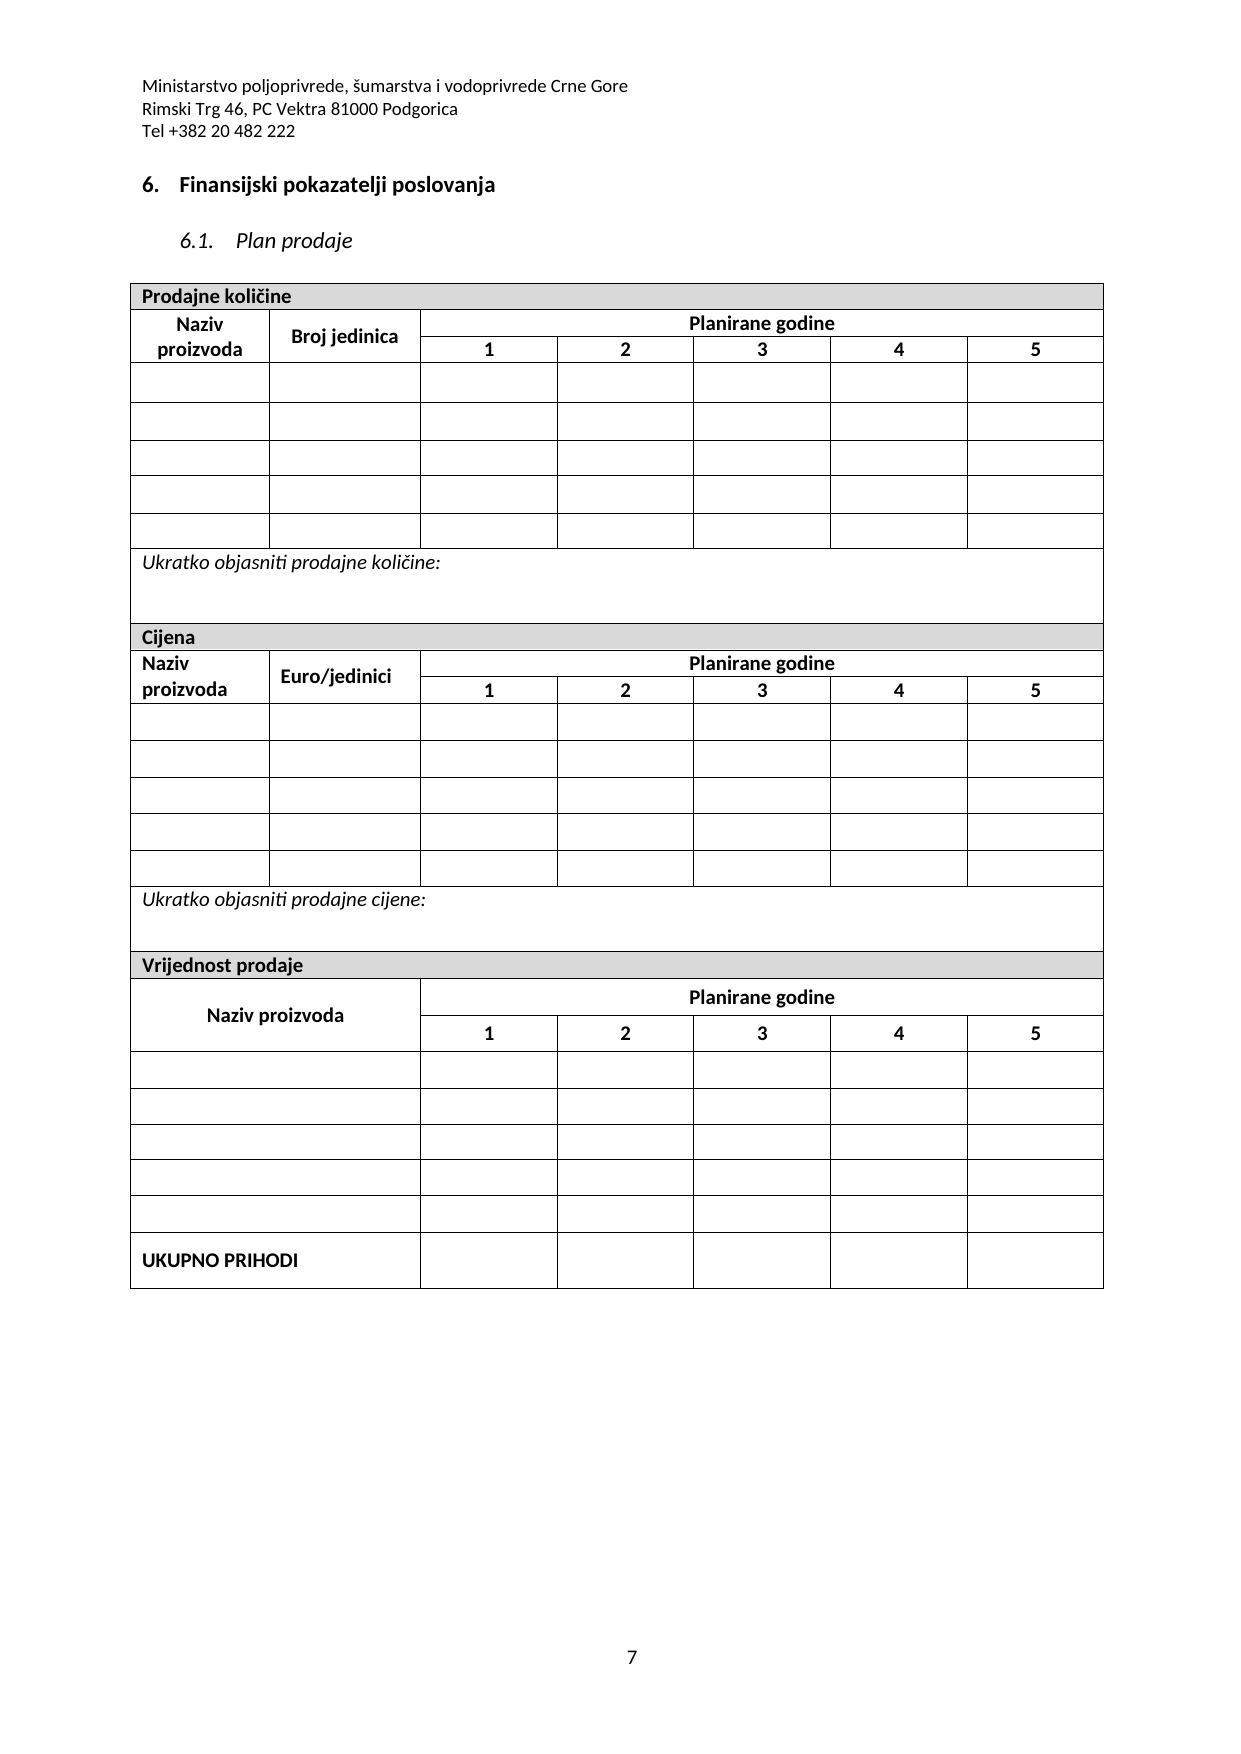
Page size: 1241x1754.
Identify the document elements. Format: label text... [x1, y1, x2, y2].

table_cell [831, 1233, 967, 1288]
table_cell [831, 476, 967, 513]
table_cell [694, 1052, 830, 1088]
table_cell [131, 1052, 420, 1088]
table_cell 3 [694, 337, 830, 362]
table_cell [558, 1233, 693, 1288]
table_cell [831, 363, 967, 402]
table_cell [558, 1089, 693, 1123]
table_cell [131, 778, 269, 813]
table_cell [421, 476, 557, 513]
table_cell [968, 1052, 1103, 1088]
table_cell [968, 1160, 1103, 1194]
table_cell 4 [831, 337, 967, 362]
table_cell [831, 1125, 967, 1159]
table_cell [270, 441, 420, 475]
table_cell [131, 1089, 420, 1123]
table_cell [131, 814, 269, 850]
table_cell [131, 403, 269, 440]
table_cell [968, 778, 1103, 813]
table_cell [131, 514, 269, 548]
table_cell [270, 814, 420, 850]
table_cell [831, 814, 967, 850]
table_cell [694, 1125, 830, 1159]
table_cell Ukratko objasniti prodajne količine: [131, 549, 1103, 623]
table_cell 1 [421, 677, 557, 702]
table_cell [694, 1160, 830, 1194]
table_cell [694, 704, 830, 740]
table_cell [694, 1196, 830, 1232]
table_cell [831, 704, 967, 740]
table_cell UKUPNO PRIHODI [131, 1233, 420, 1288]
table_cell [421, 851, 557, 886]
table_cell [558, 1160, 693, 1194]
table_cell Planirane godine [421, 651, 1103, 676]
table_cell [968, 1089, 1103, 1123]
table_cell [831, 514, 967, 548]
table_cell [558, 778, 693, 813]
table_cell [421, 1160, 557, 1194]
table_cell Vrijednost prodaje [131, 952, 1103, 978]
table_cell [968, 476, 1103, 513]
table_cell [270, 363, 420, 402]
table_cell [831, 741, 967, 777]
table_cell [968, 1233, 1103, 1288]
subtitle 6.1. Plan prodaje [179, 227, 1122, 255]
table_cell [968, 514, 1103, 548]
table_cell [831, 1052, 967, 1088]
table_cell [558, 851, 693, 886]
table_cell 4 [831, 1016, 967, 1051]
table_cell [270, 778, 420, 813]
table_cell [558, 704, 693, 740]
table_cell Cijena [131, 624, 1103, 649]
table_cell [421, 1233, 557, 1288]
table_cell [558, 403, 693, 440]
table_cell [558, 1196, 693, 1232]
table_cell [421, 704, 557, 740]
table_cell [968, 814, 1103, 850]
table_cell [131, 851, 269, 886]
table_cell [131, 441, 269, 475]
table_cell [270, 514, 420, 548]
table_cell [558, 814, 693, 850]
table_cell [421, 1089, 557, 1123]
table_cell [968, 704, 1103, 740]
table_cell [694, 1089, 830, 1123]
table_cell 4 [831, 677, 967, 702]
table_cell [131, 476, 269, 513]
table_cell [694, 851, 830, 886]
table_cell [694, 814, 830, 850]
table_cell [421, 1125, 557, 1159]
table_cell [694, 741, 830, 777]
table_cell [421, 1196, 557, 1232]
table_cell [421, 514, 557, 548]
table_cell [270, 476, 420, 513]
table_cell [831, 1196, 967, 1232]
table_cell [131, 741, 269, 777]
table_cell [131, 1125, 420, 1159]
table_cell [421, 814, 557, 850]
table_cell Naziv proizvoda [131, 310, 269, 362]
table_cell 2 [558, 1016, 693, 1051]
table_cell Planirane godine [421, 310, 1103, 336]
table_cell 3 [694, 677, 830, 702]
table_cell 3 [694, 1016, 830, 1051]
table_cell Euro/jedinici [270, 651, 420, 702]
table_cell [421, 363, 557, 402]
table_cell 5 [968, 1016, 1103, 1051]
table_cell [694, 403, 830, 440]
table_cell Broj jedinica [270, 310, 420, 362]
table_cell [421, 403, 557, 440]
table_cell [421, 778, 557, 813]
table_cell [131, 363, 269, 402]
table_cell [131, 704, 269, 740]
table_cell [968, 741, 1103, 777]
table_cell [831, 778, 967, 813]
table_cell Naziv proizvoda [131, 979, 420, 1051]
table_cell [270, 741, 420, 777]
table_cell [558, 514, 693, 548]
table_cell [131, 1196, 420, 1232]
table_cell 5 [968, 337, 1103, 362]
table_cell 1 [421, 1016, 557, 1051]
table_cell [968, 851, 1103, 886]
table_cell Naziv proizvoda [131, 651, 269, 702]
table_cell [694, 363, 830, 402]
table_cell 5 [968, 677, 1103, 702]
table_cell [270, 851, 420, 886]
table_cell [968, 1196, 1103, 1232]
table_cell [831, 1160, 967, 1194]
table_cell [831, 441, 967, 475]
table_cell [558, 363, 693, 402]
table_cell [968, 441, 1103, 475]
table_cell [421, 441, 557, 475]
table_cell 2 [558, 337, 693, 362]
table_cell [968, 403, 1103, 440]
table_cell [270, 403, 420, 440]
table_cell Ukratko objasniti prodajne cijene: [131, 887, 1103, 951]
table_cell [694, 476, 830, 513]
table_cell [421, 1052, 557, 1088]
table_cell Planirane godine [421, 979, 1103, 1015]
table_cell [694, 1233, 830, 1288]
table_cell 2 [558, 677, 693, 702]
table_cell [694, 514, 830, 548]
table_cell [558, 741, 693, 777]
table_cell [270, 704, 420, 740]
table_cell [831, 403, 967, 440]
table_cell [694, 441, 830, 475]
table_header Prodajne količine [131, 284, 1103, 309]
table_cell [558, 1125, 693, 1159]
table_cell [968, 1125, 1103, 1159]
table_cell [968, 363, 1103, 402]
subtitle Finansijski pokazatelji poslovanja [142, 171, 1122, 199]
table_cell [421, 741, 557, 777]
table_cell [694, 778, 830, 813]
table_cell [558, 441, 693, 475]
table_cell [131, 1160, 420, 1194]
table_cell [831, 851, 967, 886]
table_cell 1 [421, 337, 557, 362]
table_cell [558, 476, 693, 513]
table_cell [831, 1089, 967, 1123]
table_cell [558, 1052, 693, 1088]
